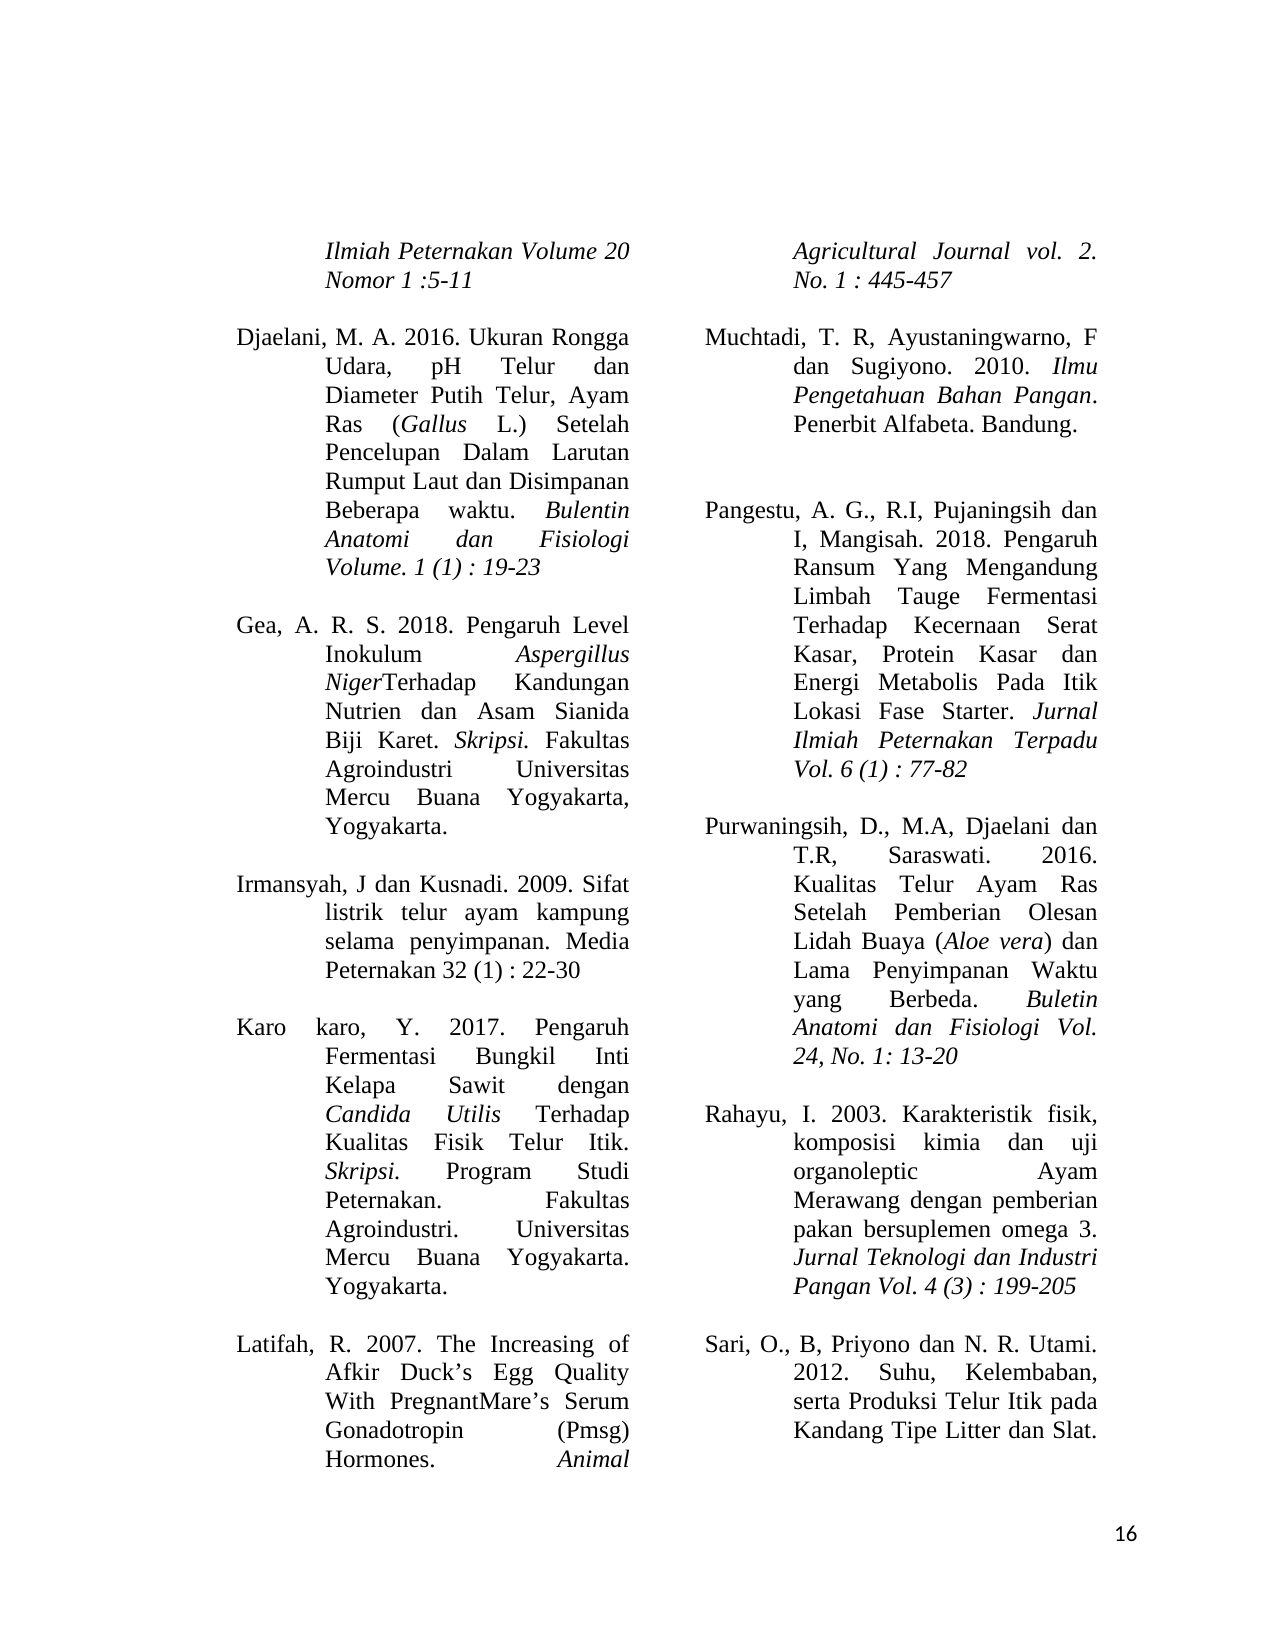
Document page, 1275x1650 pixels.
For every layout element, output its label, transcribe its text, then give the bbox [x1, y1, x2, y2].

text Irmansyah, J dan Kusnadi. 2009. Sifat listrik telur ayam kampung selama penyimpanan. Media Peternakan 32 (1) : 22-30 [236, 869, 629, 984]
text Gea, A. R. S. 2018. Pengaruh Level Inokulum Aspergillus NigerTerhadap Kandungan Nutrien dan Asam Sianida Biji Karet. Skripsi. Fakultas Agroindustri Universitas Mercu Buana Yogyakarta, Yogyakarta. [236, 610, 629, 840]
text Latifah, R. 2007. The Increasing of Afkir Duck’s Egg Quality With PregnantMare’s Serum Gonadotropin (Pmsg) Hormones. Animal Agricultural Journal vol. 2. No. 1 : 445-457 [236, 1329, 629, 1472]
text Pangestu, A. G., R.I, Pujaningsih dan I, Mangisah. 2018. Pengaruh Ransum Yang Mengandung Limbah Tauge Fermentasi Terhadap Kecernaan Serat Kasar, Protein Kasar dan Energi Metabolis Pada Itik Lokasi Fase Starter. Jurnal Ilmiah Peternakan Terpadu Vol. 6 (1) : 77-82 [704, 495, 1098, 782]
text Djaelani, M. A. 2016. Ukuran Rongga Udara, pH Telur dan Diameter Putih Telur, Ayam Ras (Gallus L.) Setelah Pencelupan Dalam Larutan Rumput Laut dan Disimpanan Beberapa waktu. Bulentin Anatomi dan Fisiologi Volume. 1 (1) : 19-23 [236, 322, 629, 581]
text Muchtadi, T. R, Ayustaningwarno, F dan Sugiyono. 2010. Ilmu Pengetahuan Bahan Pangan. Penerbit Alfabeta. Bandung. [704, 322, 1098, 437]
text Purwaningsih, D., M.A, Djaelani dan T.R, Saraswati. 2016. Kualitas Telur Ayam Ras Setelah Pemberian Olesan Lidah Buaya (Aloe vera) dan Lama Penyimpanan Waktu yang Berbeda. Buletin Anatomi dan Fisiologi Vol. 24, No. 1: 13-20 [704, 811, 1098, 1070]
text Latifah, R. 2007. The Increasing of Afkir Duck’s Egg Quality With PregnantMare’s Serum Gonadotropin (Pmsg) Hormones. Animal Agricultural Journal vol. 2. No. 1 : 445-457 [704, 236, 1098, 294]
text Karo karo, Y. 2017. Pengaruh Fermentasi Bungkil Inti Kelapa Sawit dengan Candida Utilis Terhadap Kualitas Fisik Telur Itik. Skripsi. Program Studi Peternakan. Fakultas Agroindustri. Universitas Mercu Buana Yogyakarta. Yogyakarta. [236, 1012, 629, 1300]
text Rahayu, I. 2003. Karakteristik fisik, komposisi kimia dan uji organoleptic Ayam Merawang dengan pemberian pakan bersuplemen omega 3. Jurnal Teknologi dan Industri Pangan Vol. 4 (3) : 199-205 [704, 1099, 1098, 1300]
